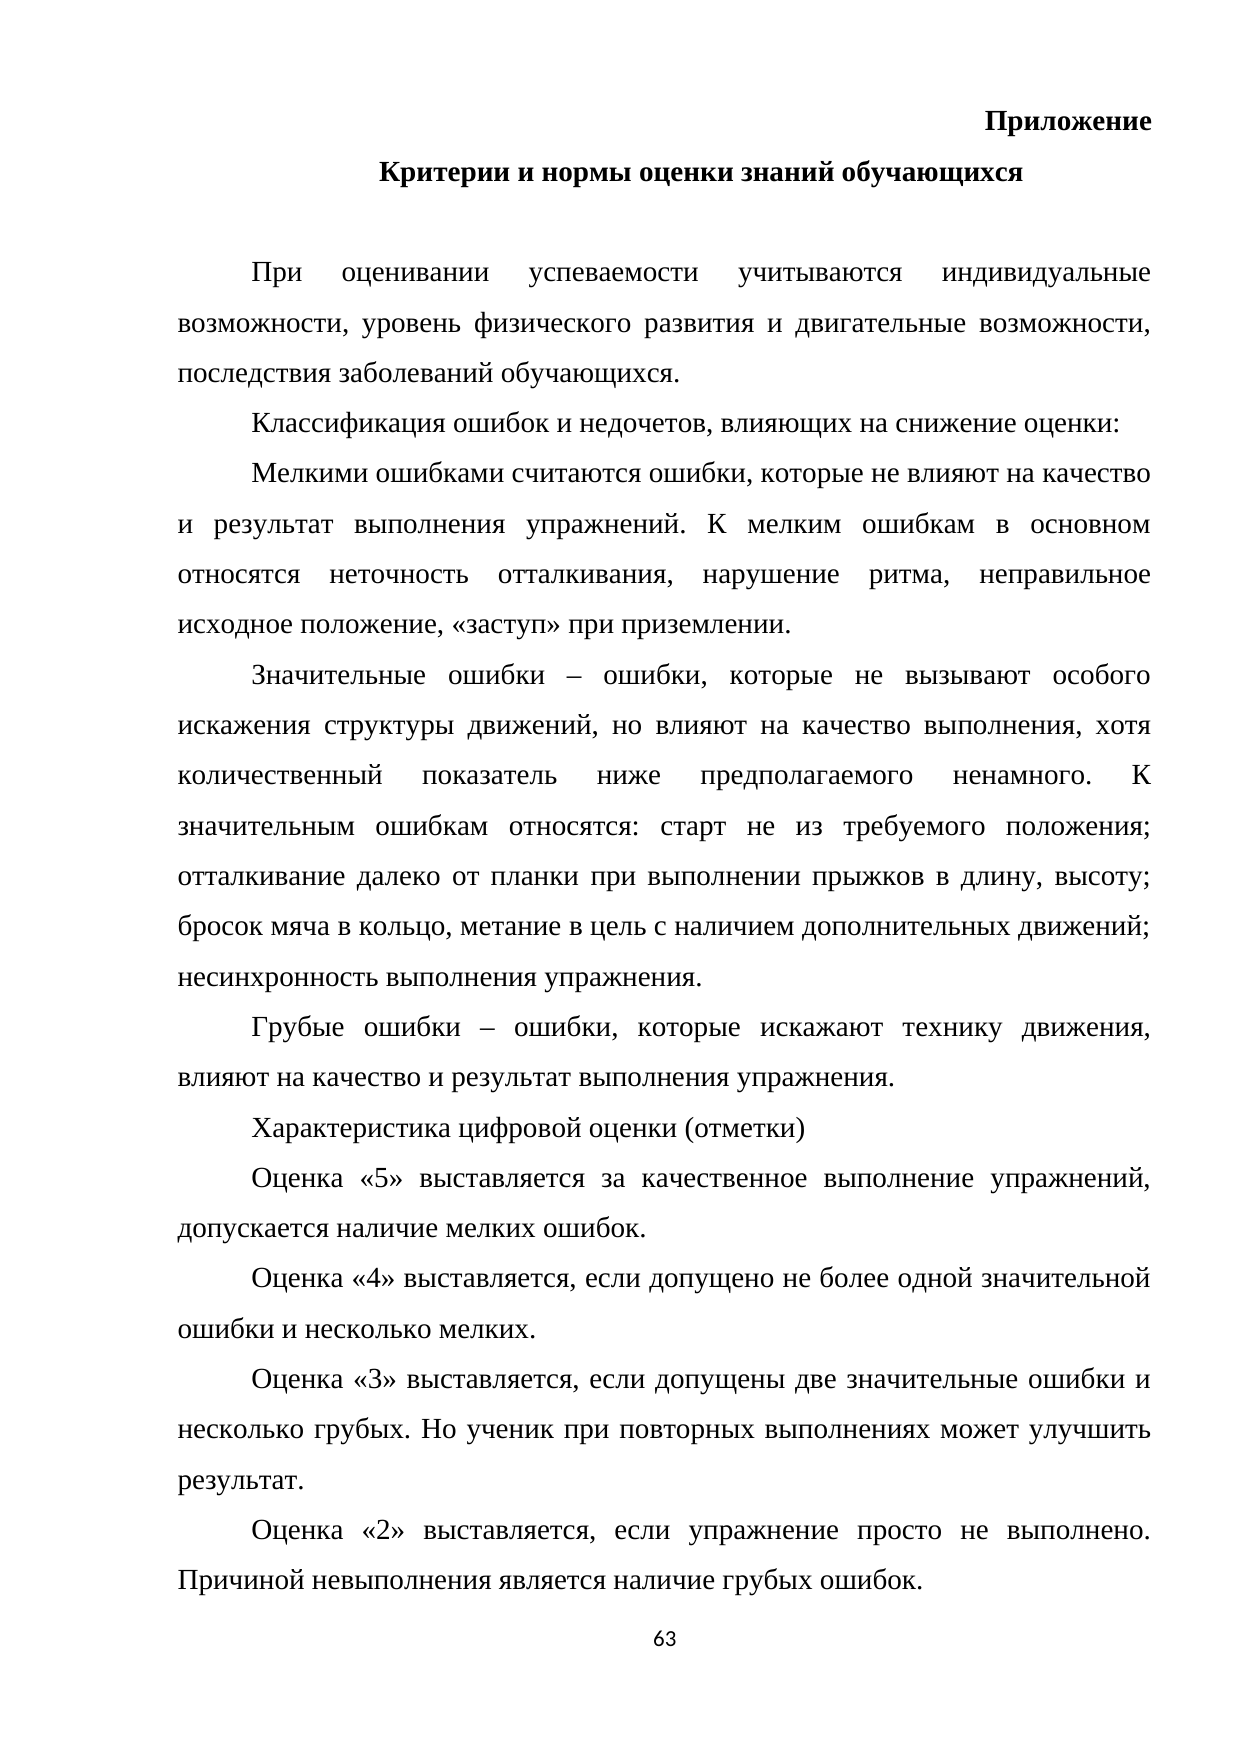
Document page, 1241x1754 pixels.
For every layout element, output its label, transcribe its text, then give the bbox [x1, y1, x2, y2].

text Значительные ошибки – ошибки, которые не вызывают особого искажения структуры движений, но влияют на качество выполнения, хотя количественный показатель ниже предполагаемого ненамного. К значительным ошибкам относятся: старт не из требуемого положения; отталкивание далеко от планки при выполнении прыжков в длину, высоту; бросок мяча в кольцо, метание в цель с наличием дополнительных движений; несинхронность выполнения упражнения. [177, 657, 1152, 992]
text Грубые ошибки – ошибки, которые искажают технику движения, влияют на качество и результат выполнения упражнения. [177, 1009, 1152, 1093]
text Оценка «5» выставляется за качественное выполнение упражнений, допускается наличие мелких ошибок. [177, 1160, 1152, 1244]
text Мелкими ошибками считаются ошибки, которые не влияют на качество и результат выполнения упражнений. К мелким ошибкам в основном относятся неточность отталкивания, нарушение ритма, неправильное исходное положение, «заступ» при приземлении. [177, 456, 1152, 640]
text Критерии и нормы оценки знаний обучающихся [177, 154, 1152, 187]
text Оценка «4» выставляется, если допущено не более одной значительной ошибки и несколько мелких. [177, 1261, 1152, 1344]
text При оценивании успеваемости учитываются индивидуальные возможности, уровень физического развития и двигательные возможности, последствия заболеваний обучающихся. [177, 254, 1152, 388]
text Характеристика цифровой оценки (отметки) [177, 1110, 1152, 1143]
text Оценка «2» выставляется, если упражнение просто не выполнено. Причиной невыполнения является наличие грубых ошибок. [177, 1512, 1152, 1596]
text Приложение [177, 103, 1152, 137]
text Классификация ошибок и недочетов, влияющих на снижение оценки: [177, 405, 1152, 439]
text Оценка «3» выставляется, если допущены две значительные ошибки и несколько грубых. Но ученик при повторных выполнениях может улучшить результат. [177, 1361, 1152, 1495]
